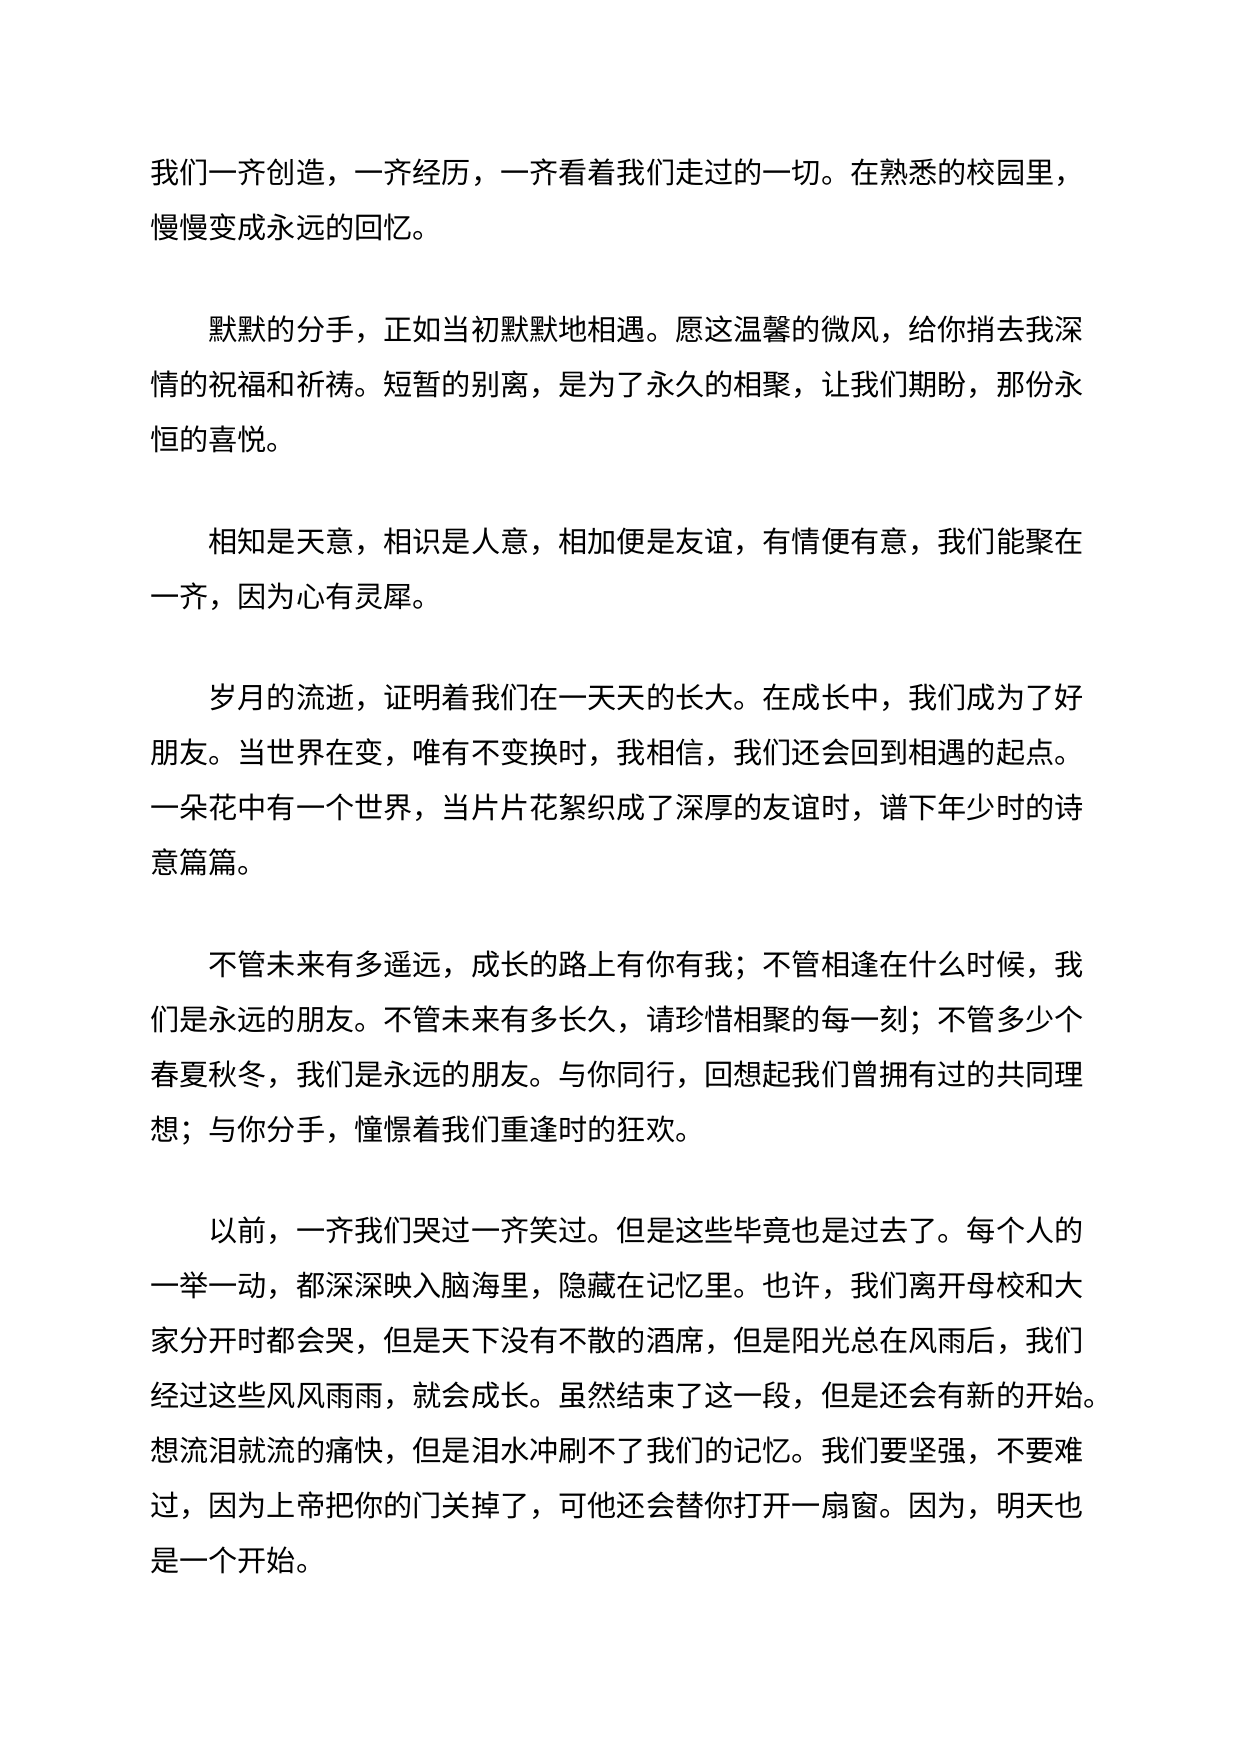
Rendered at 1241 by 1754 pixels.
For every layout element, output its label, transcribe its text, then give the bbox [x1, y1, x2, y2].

text 不管未来有多遥远，成长的路上有你有我；不管相逢在什么时候，我们是永远的朋友。不管未来有多长久，请珍惜相聚的每一刻；不管多少个春夏秋冬，我们是永远的朋友。与你同行，回想起我们曾拥有过的共同理想；与你分手，憧憬着我们重逢时的狂欢。 [150, 941, 1090, 1148]
text 默默的分手，正如当初默默地相遇。愿这温馨的微风，给你捎去我深情的祝福和祈祷。短暂的别离，是为了永久的相聚，让我们期盼，那份永恒的喜悦。 [150, 307, 1090, 459]
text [150, 150, 1090, 247]
text 岁月的流逝，证明着我们在一天天的长大。在成长中，我们成为了好朋友。当世界在变，唯有不变换时，我相信，我们还会回到相遇的起点。一朵花中有一个世界，当片片花絮织成了深厚的友谊时，谱下年少时的诗意篇篇。 [150, 675, 1090, 882]
text 相知是天意，相识是人意，相加便是友谊，有情便有意，我们能聚在一齐，因为心有灵犀。 [150, 518, 1090, 615]
text 以前，一齐我们哭过一齐笑过。但是这些毕竟也是过去了。每个人的一举一动，都深深映入脑海里，隐藏在记忆里。也许，我们离开母校和大家分开时都会哭，但是天下没有不散的酒席，但是阳光总在风雨后，我们经过这些风风雨雨，就会成长。虽然结束了这一段，但是还会有新的开始。想流泪就流的痛快，但是泪水冲刷不了我们的记忆。我们要坚强，不要难过，因为上帝把你的门关掉了，可他还会替你打开一扇窗。因为，明天也是一个开始。 [150, 1208, 1090, 1579]
